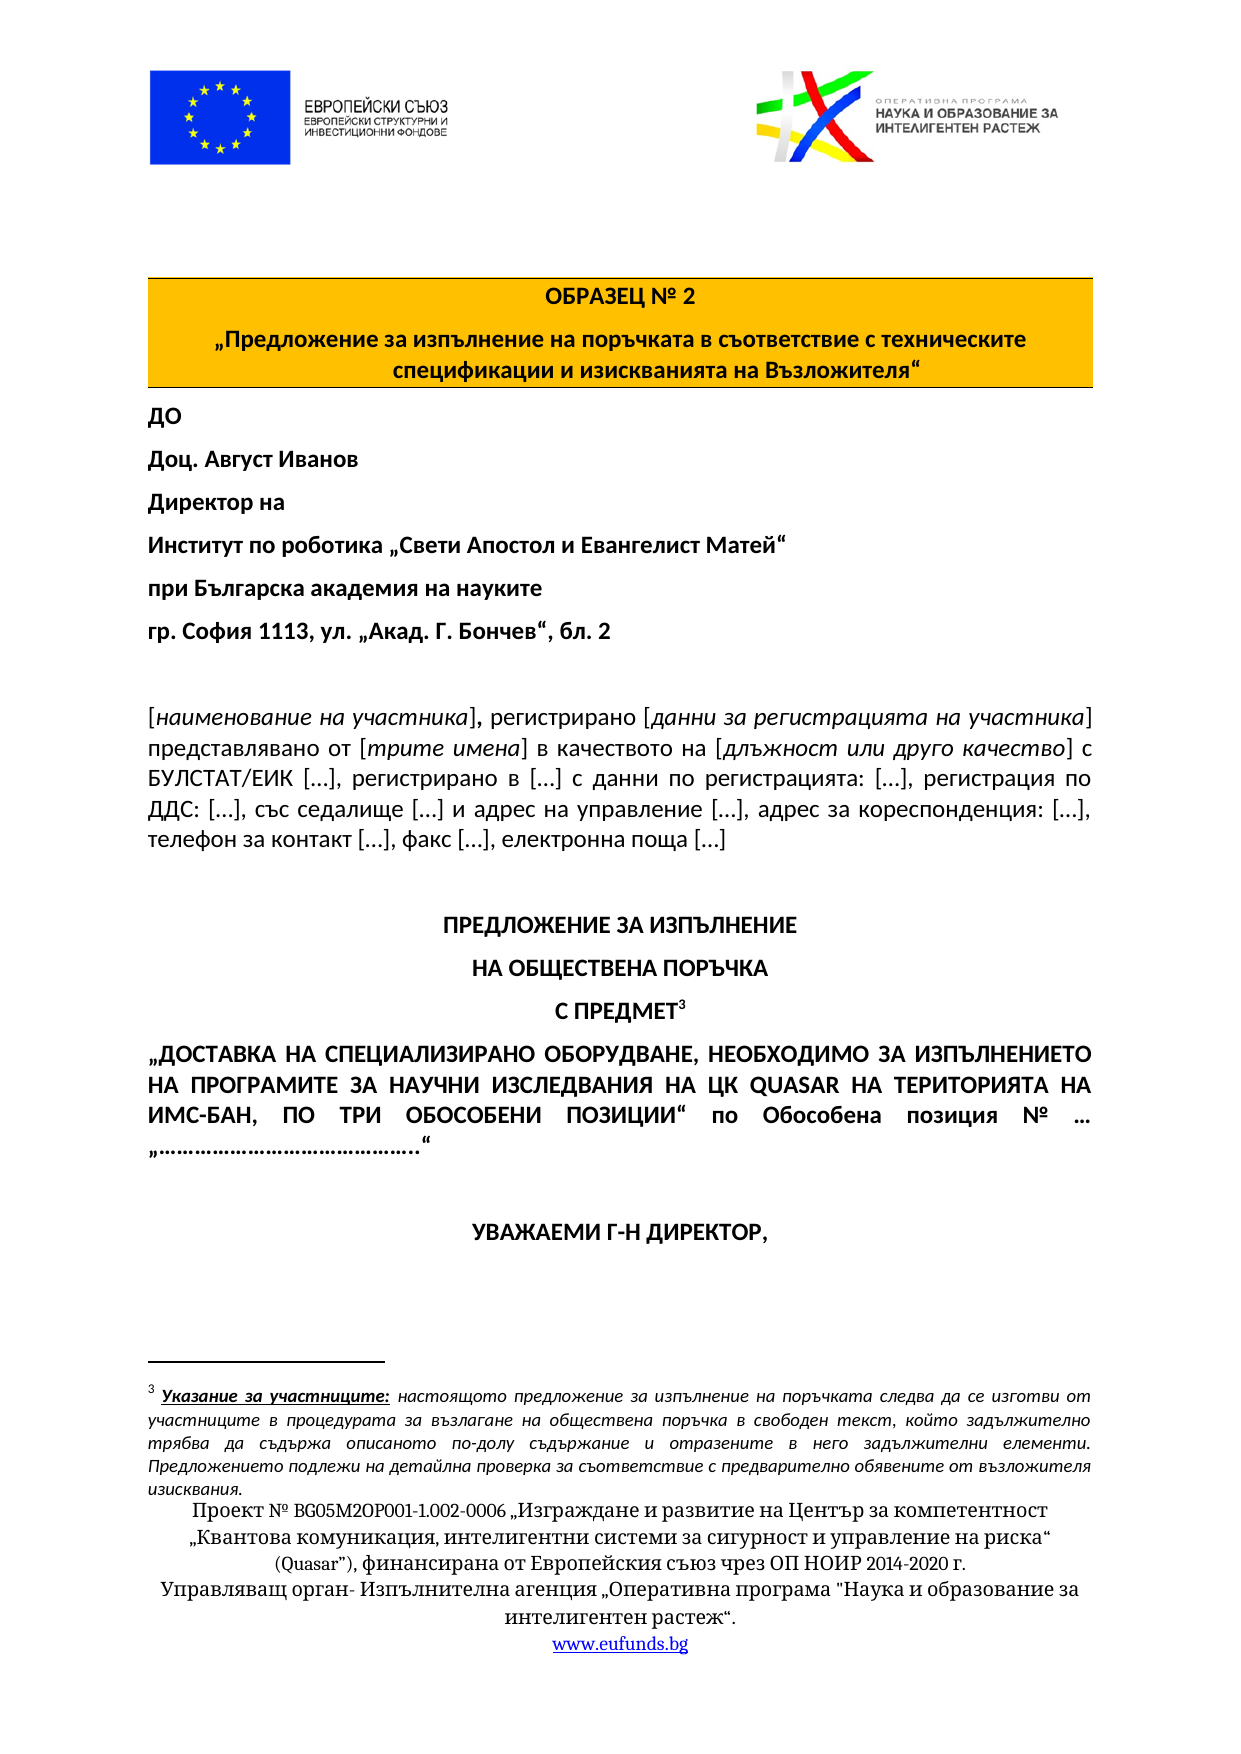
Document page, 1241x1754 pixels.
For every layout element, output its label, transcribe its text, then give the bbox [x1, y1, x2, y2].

text „ДОСТАВКА НА СПЕЦИАЛИЗИРАНО ОБОРУДВАНЕ, НЕОБХОДИМО ЗА ИЗПЪЛНЕНИЕТО НА ПРОГРАМИТЕ ЗА НАУЧНИ ИЗСЛЕДВАНИЯ НА ЦК QUASAR НА ТЕРИТОРИЯТА НА ИМС-БАН, ПО ТРИ ОБОСОБЕНИ ПОЗИЦИИ“ по Обособена позиция № … „……………………………………..“ [148, 1038, 1093, 1161]
text Доц. Август Иванов [148, 443, 1093, 474]
text ДО [148, 400, 1093, 431]
text УВАЖАЕМИ Г-Н ДИРЕКТОР, [148, 1216, 1093, 1247]
subtitle „Предложение за изпълнение на поръчката в съответствие с техническите спецификации и изискванията на Възложителя“ [148, 320, 1093, 387]
picture [744, 54, 1075, 169]
text НА ОБЩЕСТВЕНА ПОРЪЧКА [148, 952, 1093, 983]
text Институт по роботика „Свети Апостол и Евангелист Матей“ [148, 529, 1093, 560]
picture [136, 56, 481, 170]
text С ПРЕДМЕТ [148, 996, 1093, 1026]
text [наименование на участника], регистрирано [данни за регистрацията на участника] представлявано от [трите имена] в качеството на [длъжност или друго качество] с БУЛСТАТ/ЕИК […], регистрирано в […] с данни по регистрацията: […], регистрация по ДДС: […], със седалище […] и адрес на управление […], адрес за кореспонденция: […], телефон за контакт […], факс […], електронна поща […] [148, 701, 1093, 854]
text гр. София 1113, ул. „Акад. Г. Бончев“, бл. 2 [148, 615, 1093, 646]
text при Българска академия на науките [148, 572, 1093, 603]
subtitle ОБРАЗЕЦ № 2 [148, 279, 1093, 311]
text ПРЕДЛОЖЕНИЕ ЗА ИЗПЪЛНЕНИЕ [148, 909, 1093, 940]
text Директор на [148, 486, 1093, 517]
